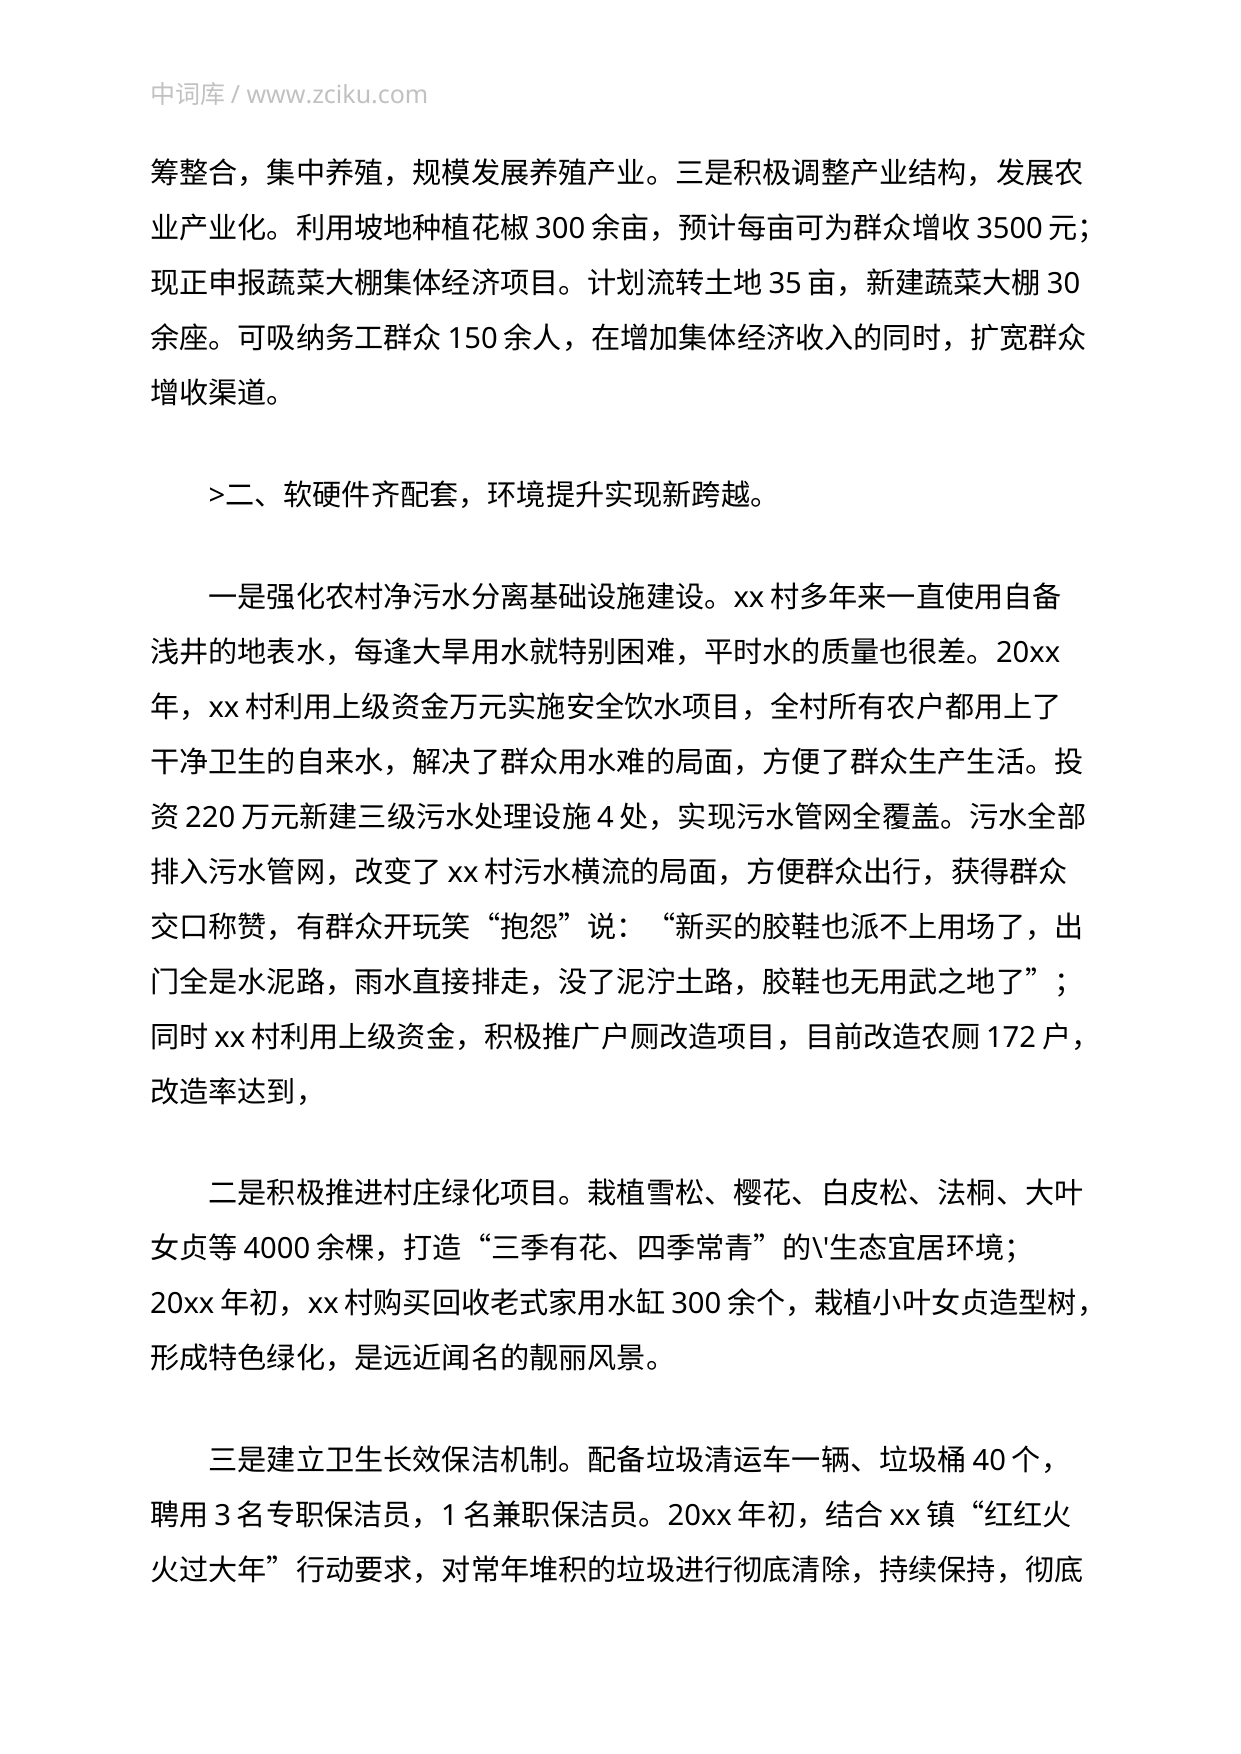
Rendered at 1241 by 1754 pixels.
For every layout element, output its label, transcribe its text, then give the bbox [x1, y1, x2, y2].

text 二是积极推进村庄绿化项目。栽植雪松、樱花、白皮松、法桐、大叶女贞等4000余棵，打造“三季有花、四季常青”的\'生态宜居环境；20xx年初，xx村购买回收老式家用水缸300余个，栽植小叶女贞造型树，形成特色绿化，是远近闻名的靓丽风景。 [150, 1170, 1090, 1377]
text >二、软硬件齐配套，环境提升实现新跨越。 [150, 472, 1090, 514]
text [150, 1437, 1090, 1589]
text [150, 150, 1090, 412]
text 一是强化农村净污水分离基础设施建设。xx村多年来一直使用自备浅井的地表水，每逢大旱用水就特别困难，平时水的质量也很差。20xx年，xx村利用上级资金万元实施安全饮水项目，全村所有农户都用上了干净卫生的自来水，解决了群众用水难的局面，方便了群众生产生活。投资220万元新建三级污水处理设施4处，实现污水管网全覆盖。污水全部排入污水管网，改变了xx村污水横流的局面，方便群众出行，获得群众交口称赞，有群众开玩笑“抱怨”说：“新买的胶鞋也派不上用场了，出门全是水泥路，雨水直接排走，没了泥泞土路，胶鞋也无用武之地了”；同时xx村利用上级资金，积极推广户厕改造项目，目前改造农厕172户，改造率达到， [150, 574, 1090, 1111]
